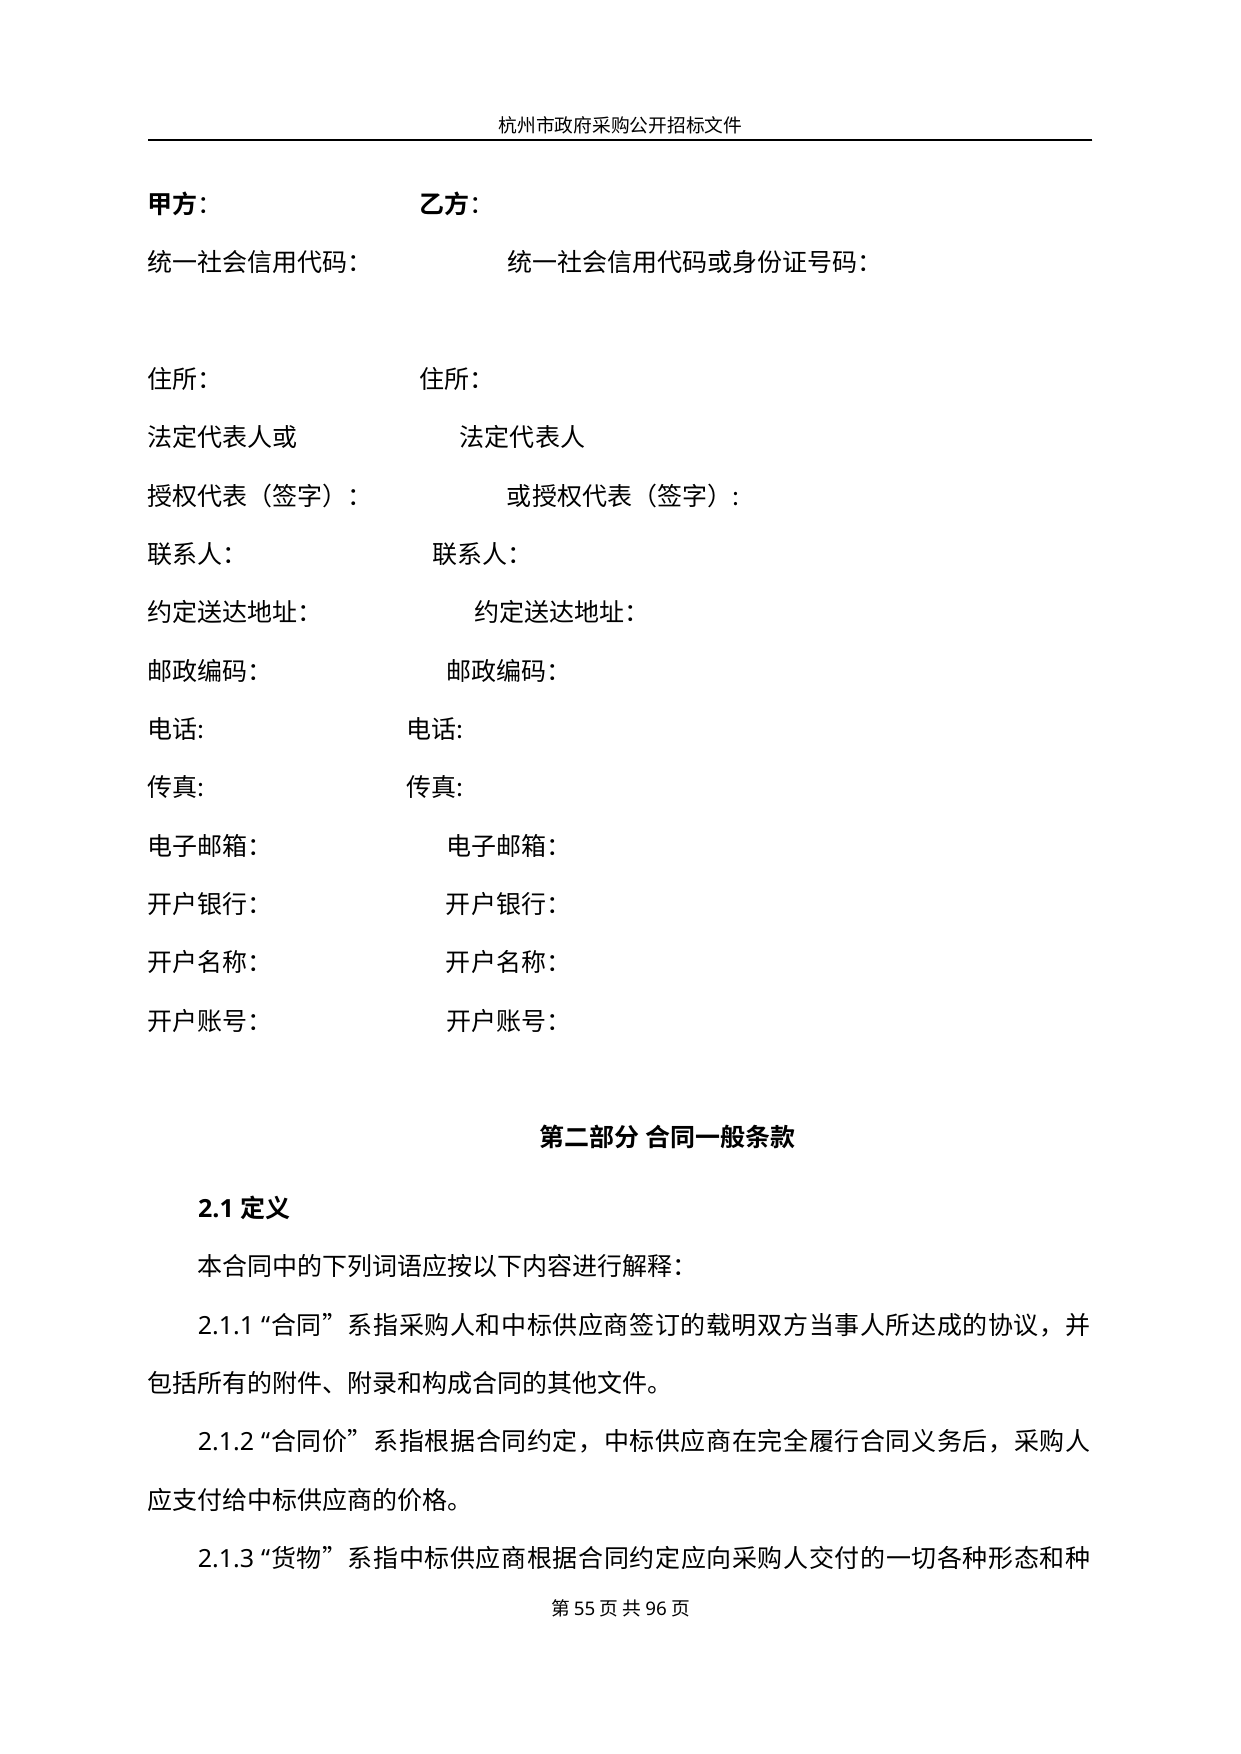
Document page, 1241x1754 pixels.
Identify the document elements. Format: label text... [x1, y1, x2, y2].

text 联系人： 联系人： [148, 517, 1092, 575]
text 住所： 住所： [148, 342, 1092, 400]
text 统一社会信用代码： 统一社会信用代码或身份证号码： [148, 225, 1092, 283]
text 2.1 定义 [148, 1171, 1092, 1229]
text 2.1.2 “合同价”系指根据合同约定，中标供应商在完全履行合同义务后，采购人应支付给中标供应商的价格。 [148, 1404, 1092, 1521]
text 授权代表（签字）： 或授权代表（签字）: [148, 458, 1092, 517]
text 本合同中的下列词语应按以下内容进行解释： [148, 1229, 1092, 1287]
text 第二部分 合同一般条款 [191, 1100, 1092, 1158]
text 法定代表人或 法定代表人 [148, 400, 1092, 458]
text 电话: 电话: [148, 692, 1092, 750]
text 开户名称： 开户名称： [148, 925, 1092, 983]
text 开户账号： 开户账号： [148, 983, 1092, 1042]
text 甲方： 乙方： [148, 167, 1092, 225]
text 2.1.1 “合同”系指采购人和中标供应商签订的载明双方当事人所达成的协议，并包括所有的附件、附录和构成合同的其他文件。 [148, 1287, 1092, 1404]
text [148, 1521, 1092, 1579]
text 传真: 传真: [148, 750, 1092, 808]
text 约定送达地址： 约定送达地址： [148, 575, 1092, 633]
text 邮政编码： 邮政编码： [148, 633, 1092, 692]
text 开户银行： 开户银行： [148, 867, 1092, 925]
text 电子邮箱： 电子邮箱： [148, 808, 1092, 867]
